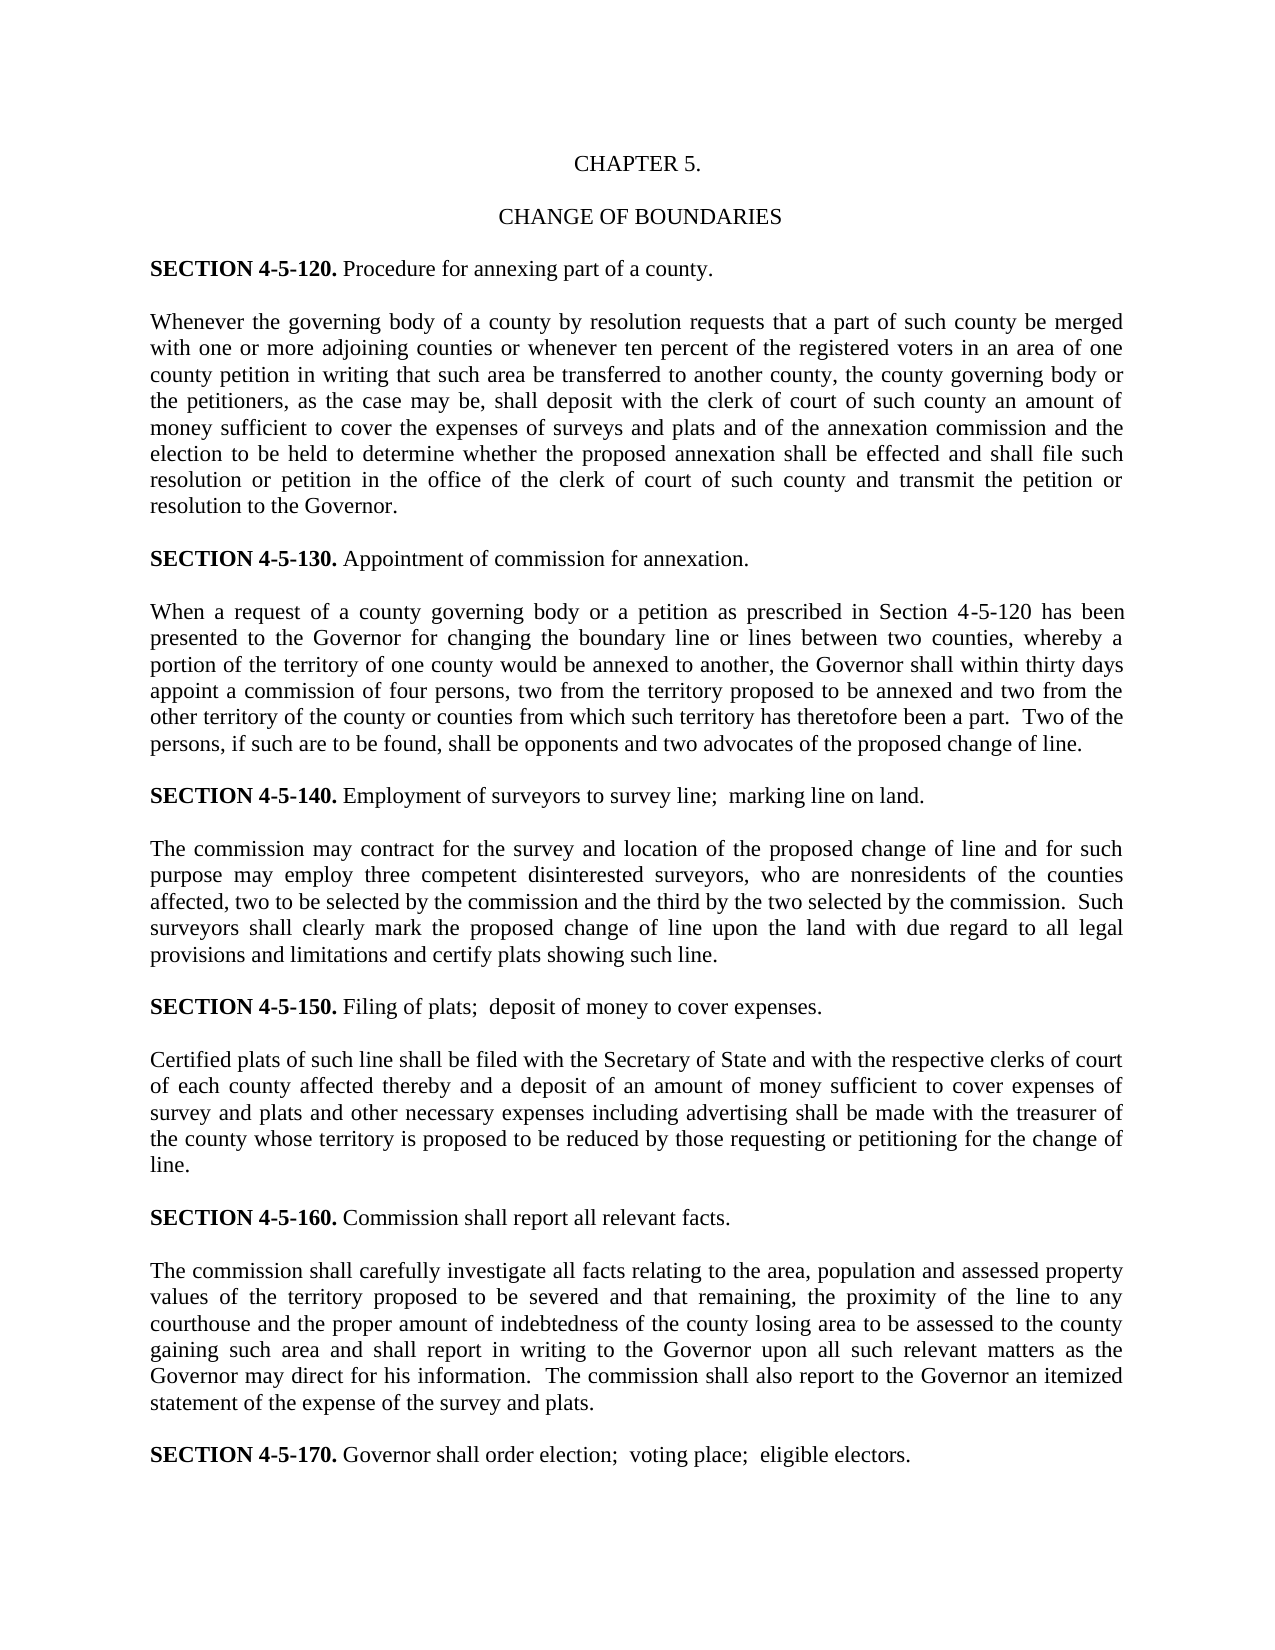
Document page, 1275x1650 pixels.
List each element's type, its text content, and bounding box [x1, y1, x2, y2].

text CHAPTER 5. [150, 150, 1125, 176]
text The commission may contract for the survey and location of the proposed change of line and for such purpose may employ three competent disinterested surveyors, who are nonresidents of the counties affected, two to be selected by the commission and the third by the two selected by the commission. Such surveyors shall clearly mark the proposed change of line upon the land with due regard to all legal provisions and limitations and certify plats showing such line. [150, 835, 1125, 967]
text SECTION 4-5-160. Commission shall report all relevant facts. [150, 1204, 1125, 1231]
text SECTION 4-5-120. Procedure for annexing part of a county. [150, 255, 1125, 282]
text SECTION 4-5-140. Employment of surveyors to survey line; marking line on land. [150, 782, 1125, 809]
text Whenever the governing body of a county by resolution requests that a part of such county be merged with one or more adjoining counties or whenever ten percent of the registered voters in an area of one county petition in writing that such area be transferred to another county, the county governing body or the petitioners, as the case may be, shall deposit with the clerk of court of such county an amount of money sufficient to cover the expenses of surveys and plats and of the annexation commission and the election to be held to determine whether the proposed annexation shall be effected and shall file such resolution or petition in the office of the clerk of court of such county and transmit the petition or resolution to the Governor. [150, 308, 1125, 519]
text The commission shall carefully investigate all facts relating to the area, population and assessed property values of the territory proposed to be severed and that remaining, the proximity of the line to any courthouse and the proper amount of indebtedness of the county losing area to be assessed to the county gaining such area and shall report in writing to the Governor upon all such relevant matters as the Governor may direct for his information. The commission shall also report to the Governor an itemized statement of the expense of the survey and plats. [150, 1257, 1125, 1415]
text Certified plats of such line shall be filed with the Secretary of State and with the respective clerks of court of each county affected thereby and a deposit of an amount of money sufficient to cover expenses of survey and plats and other necessary expenses including advertising shall be made with the treasurer of the county whose territory is proposed to be reduced by those requesting or petitioning for the change of line. [150, 1046, 1125, 1178]
text SECTION 4-5-170. Governor shall order election; voting place; eligible electors. [150, 1441, 1125, 1468]
text CHANGE OF BOUNDARIES [150, 203, 1125, 229]
text SECTION 4-5-150. Filing of plats; deposit of money to cover expenses. [150, 993, 1125, 1020]
text SECTION 4-5-130. Appointment of commission for annexation. [150, 545, 1125, 572]
text When a request of a county governing body or a petition as prescribed in Section 4-5-120 has been presented to the Governor for changing the boundary line or lines between two counties, whereby a portion of the territory of one county would be annexed to another, the Governor shall within thirty days appoint a commission of four persons, two from the territory proposed to be annexed and two from the other territory of the county or counties from which such territory has theretofore been a part. Two of the persons, if such are to be found, shall be opponents and two advocates of the proposed change of line. [150, 598, 1125, 756]
